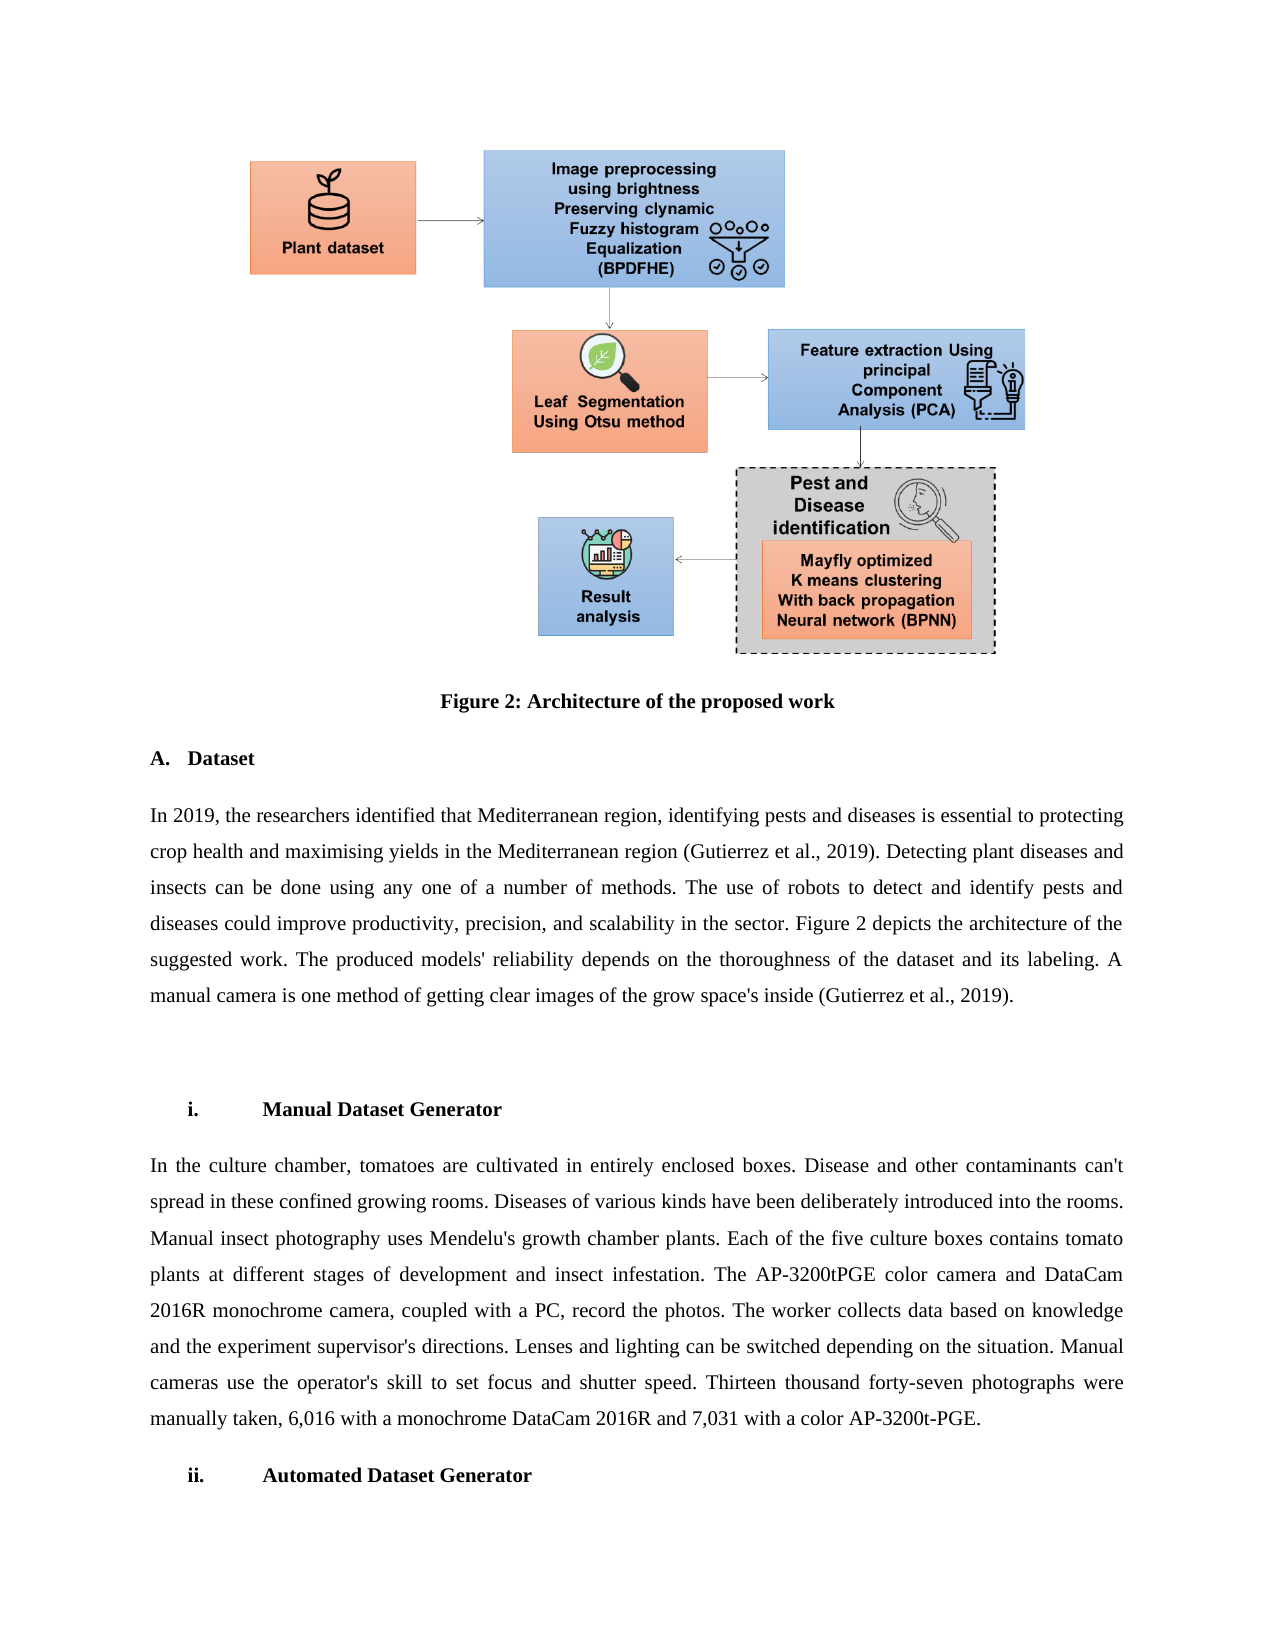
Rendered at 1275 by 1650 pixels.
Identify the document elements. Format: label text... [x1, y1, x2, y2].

text Figure 2: Architecture of the proposed work [150, 689, 1125, 713]
text In 2019, the researchers identified that Mediterranean region, identifying pests and diseases is essential to protecting crop health and maximising yields in the Mediterranean region (Gutierrez et al., 2019). Detecting plant diseases and insects can be done using any one of a number of methods. The use of robots to detect and identify pests and diseases could improve productivity, precision, and scalability in the sector. Figure 2 depicts the architecture of the suggested work. The produced models' reliability depends on the thoroughness of the dataset and its labeling. A manual camera is one method of getting clear images of the grow space's inside (Gutierrez et al., 2019). [150, 803, 1125, 1007]
text In the culture chamber, tomatoes are cultivated in entirely enclosed boxes. Disease and other contaminants can't spread in these confined growing rooms. Diseases of various kinds have been deliberately introduced into the rooms. Manual insect photography uses Mendelu's growth chamber plants. Each of the five culture boxes contains tomato plants at different stages of development and insect infestation. The AP-3200tPGE color camera and DataCam 2016R monochrome camera, coupled with a PC, record the photos. The worker collects data based on knowledge and the experiment supervisor's directions. Lenses and lighting can be switched depending on the situation. Manual cameras use the operator's skill to set focus and shutter speed. Thirteen thousand forty-seven photographs were manually taken, 6,016 with a monochrome DataCam 2016R and 7,031 with a color AP-3200t-PGE. [150, 1153, 1125, 1430]
list Manual Dataset Generator [187, 1097, 1125, 1121]
list Dataset [150, 746, 1125, 770]
picture [250, 150, 1025, 654]
list Automated Dataset Generator [187, 1463, 1125, 1487]
